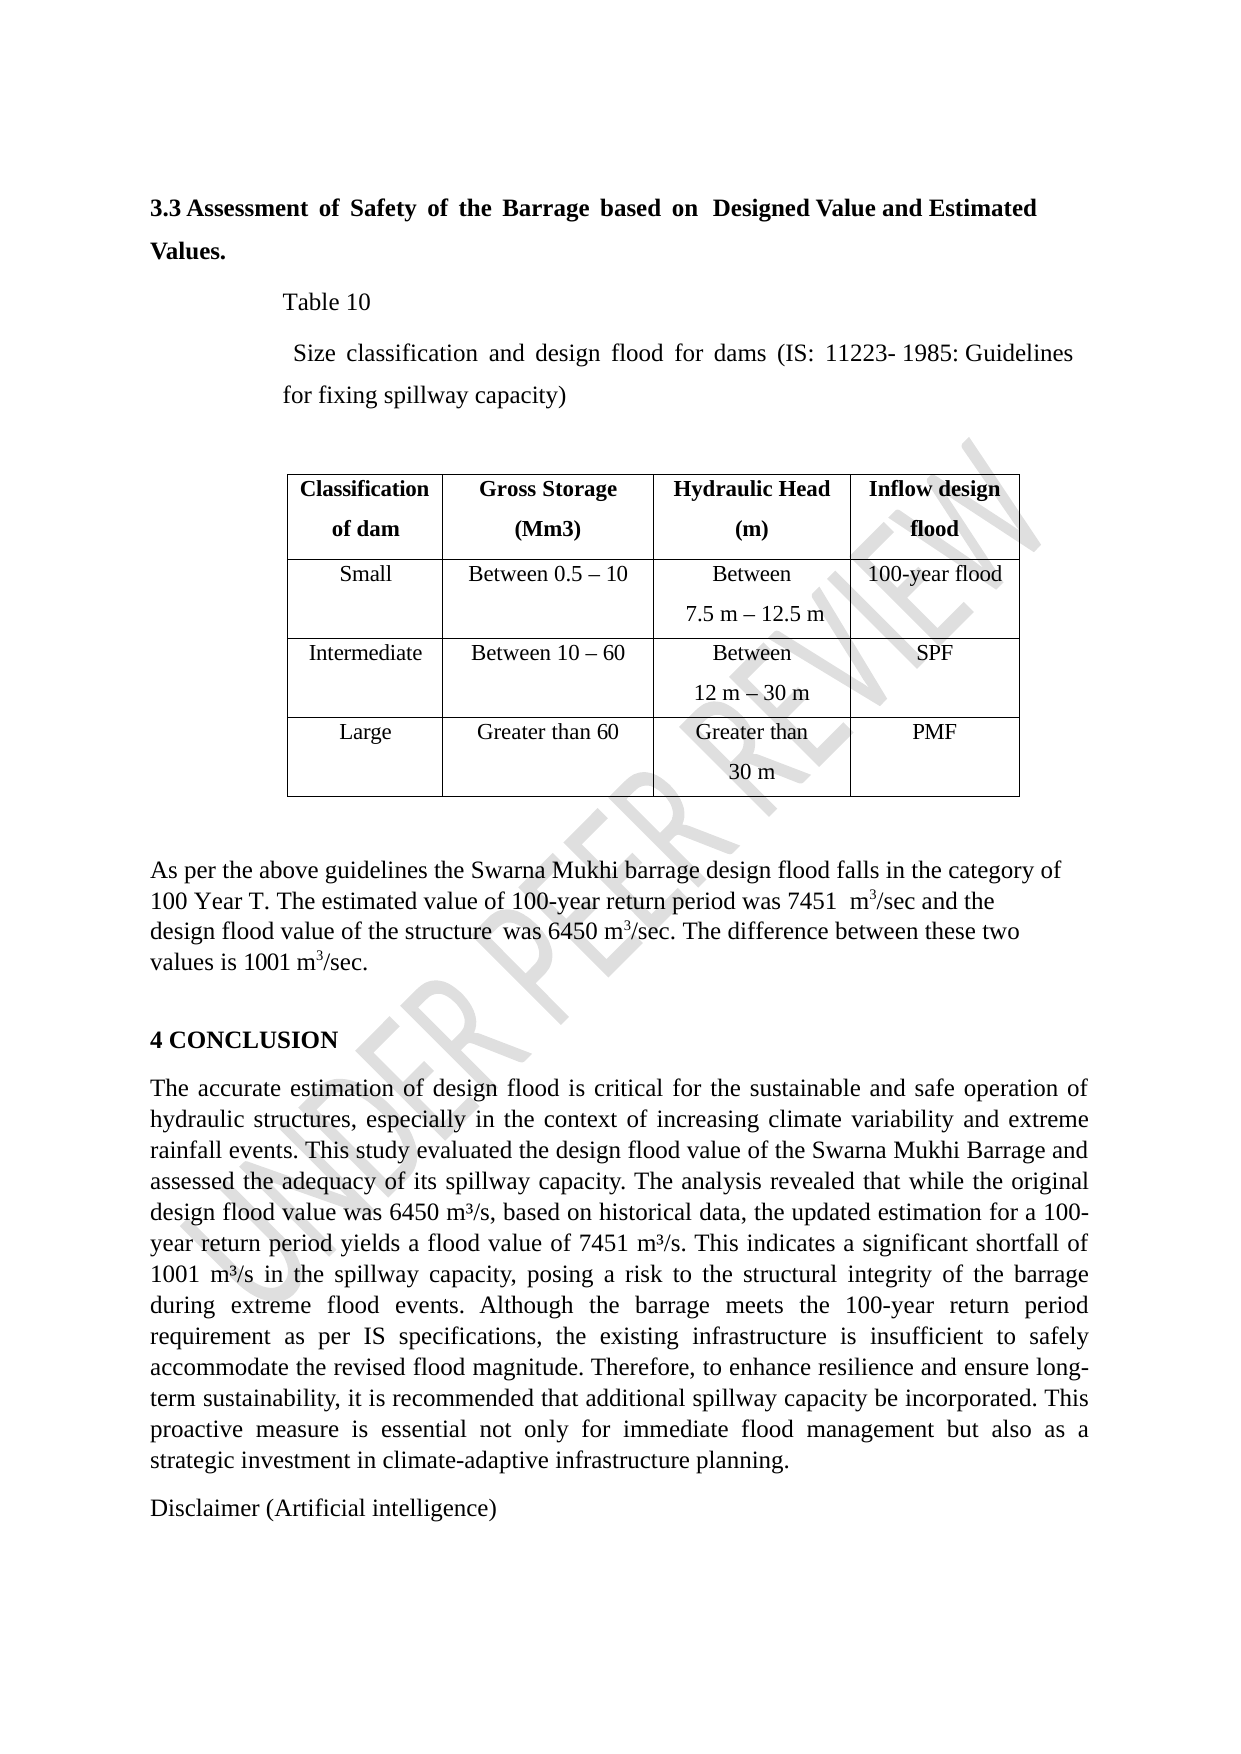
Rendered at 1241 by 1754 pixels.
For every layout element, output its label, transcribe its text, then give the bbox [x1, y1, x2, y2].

text The accurate estimation of design flood is critical for the sustainable and safe operation of hydraulic structures, especially in the context of increasing climate variability and extreme rainfall events. This study evaluated the design flood value of the Swarna Mukhi Barrage and assessed the adequacy of its spillway capacity. The analysis revealed that while the original design flood value was 6450 m³/s, based on historical data, the updated estimation for a 100-year return period yields a flood value of 7451 m³/s. This indicates a significant shortfall of 1001 m³/s in the spillway capacity, posing a risk to the structural integrity of the barrage during extreme flood events. Although the barrage meets the 100-year return period requirement as per IS specifications, the existing infrastructure is insufficient to safely accommodate the revised flood magnitude. Therefore, to enhance resilience and ensure long-term sustainability, it is recommended that additional spillway capacity be incorporated. This proactive measure is essential not only for immediate flood management but also as a strategic investment in climate-adaptive infrastructure planning. [150, 1073, 1090, 1474]
table_cell Large [288, 718, 442, 796]
table_header Classification of dam [288, 475, 442, 559]
table_header Hydraulic Head (m) [654, 475, 850, 559]
table_cell SPF [851, 639, 1019, 717]
text 3.3 Assessment of Safety of the Barrage based on Designed Value and Estimated Values. [150, 193, 1057, 265]
table_cell Between 12 m – 30 m [654, 639, 850, 717]
text Table 10 [282, 287, 1090, 316]
table_header Gross Storage (Mm3) [443, 475, 653, 559]
table_cell Between 7.5 m – 12.5 m [654, 560, 850, 638]
text As per the above guidelines the Swarna Mukhi barrage design flood falls in the category of 100 Year T. The estimated value of 100-year return period was 7451 m3/sec and the design flood value of the structure was 6450 m3/sec. The difference between these two values is 1001 m3/sec. [150, 856, 1065, 976]
table_cell Intermediate [288, 639, 442, 717]
text Size classification and design flood for dams (IS: 11223- 1985: Guidelines for fixing spillway capacity) [282, 338, 1090, 409]
table_header Inflow design flood [851, 475, 1019, 559]
table_cell 100-year flood [851, 560, 1019, 638]
table_cell PMF [851, 718, 1019, 796]
table_cell Small [288, 560, 442, 638]
table_cell Between 0.5 – 10 [443, 560, 653, 638]
text Disclaimer (Artificial intelligence) [150, 1493, 1090, 1522]
text 4 CONCLUSION [150, 1025, 1090, 1054]
table_cell Greater than 60 [443, 718, 653, 796]
table_cell Between 10 – 60 [443, 639, 653, 717]
table_cell Greater than 30 m [654, 718, 850, 796]
